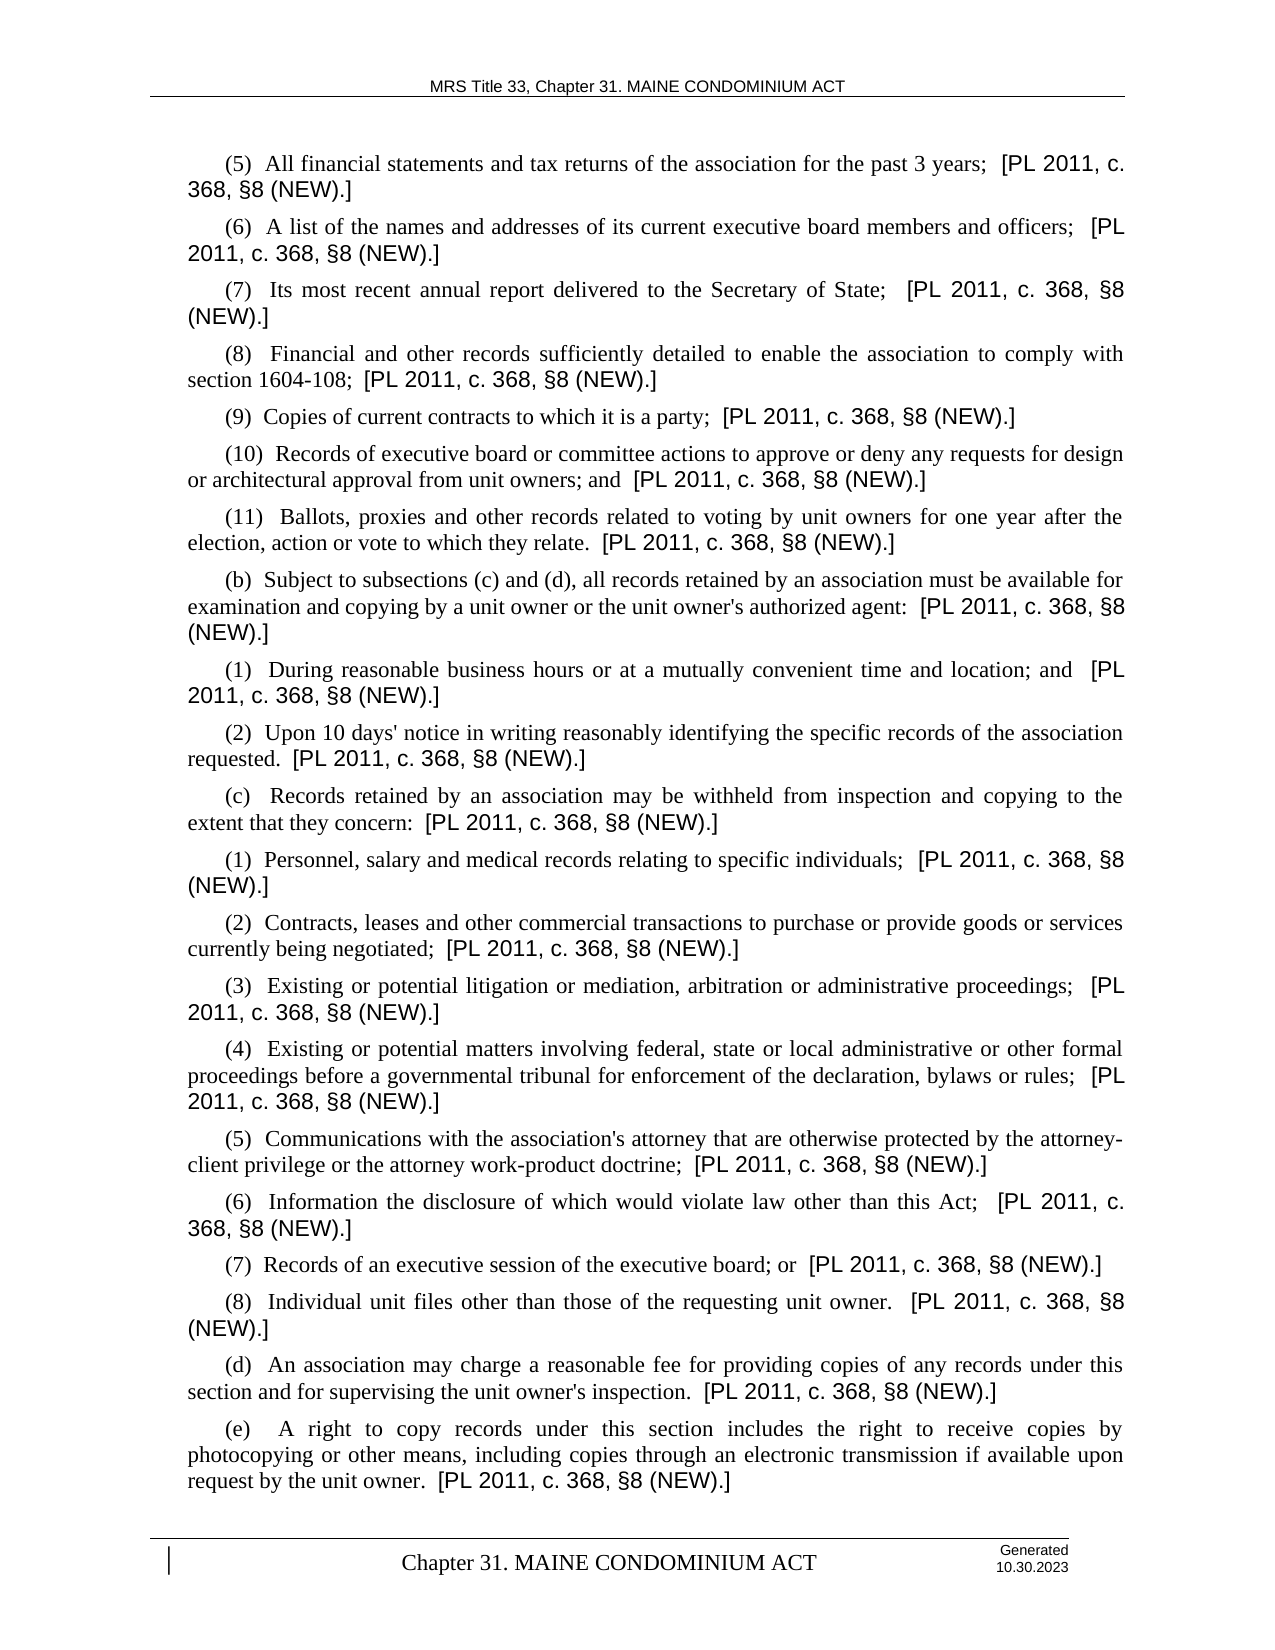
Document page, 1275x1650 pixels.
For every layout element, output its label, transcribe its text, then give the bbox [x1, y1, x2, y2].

text (b) Subject to subsections (c) and (d), all records retained by an association must be available for examination and copying by a unit owner or the unit owner's authorized agent: [PL 2011, c. 368, §8 (NEW).] [187, 566, 1125, 645]
text (3) Existing or potential litigation or mediation, arbitration or administrative proceedings; [PL 2011, c. 368, §8 (NEW).] [187, 972, 1125, 1025]
text (1) During reasonable business hours or at a mutually convenient time and location; and [PL 2011, c. 368, §8 (NEW).] [187, 656, 1125, 709]
text (10) Records of executive board or committee actions to approve or deny any requests for design or architectural approval from unit owners; and [PL 2011, c. 368, §8 (NEW).] [187, 440, 1125, 493]
text (2) Contracts, leases and other commercial transactions to purchase or provide goods or services currently being negotiated; [PL 2011, c. 368, §8 (NEW).] [187, 909, 1125, 962]
text (d) An association may charge a reasonable fee for providing copies of any records under this section and for supervising the unit owner's inspection. [PL 2011, c. 368, §8 (NEW).] [187, 1351, 1125, 1404]
text (5) All financial statements and tax returns of the association for the past 3 years; [PL 2011, c. 368, §8 (NEW).] [187, 150, 1125, 203]
text (8) Financial and other records sufficiently detailed to enable the association to comply with section 1604‑108; [PL 2011, c. 368, §8 (NEW).] [187, 340, 1125, 392]
text (8) Individual unit files other than those of the requesting unit owner. [PL 2011, c. 368, §8 (NEW).] [187, 1288, 1125, 1341]
text (e) A right to copy records under this section includes the right to receive copies by photocopying or other means, including copies through an electronic transmission if available upon request by the unit owner. [PL 2011, c. 368, §8 (NEW).] [187, 1414, 1125, 1494]
text (4) Existing or potential matters involving federal, state or local administrative or other formal proceedings before a governmental tribunal for enforcement of the declaration, bylaws or rules; [PL 2011, c. 368, §8 (NEW).] [187, 1035, 1125, 1114]
text (2) Upon 10 days' notice in writing reasonably identifying the specific records of the association requested. [PL 2011, c. 368, §8 (NEW).] [187, 719, 1125, 772]
text (6) Information the disclosure of which would violate law other than this Act; [PL 2011, c. 368, §8 (NEW).] [187, 1188, 1125, 1241]
text (c) Records retained by an association may be withheld from inspection and copying to the extent that they concern: [PL 2011, c. 368, §8 (NEW).] [187, 782, 1125, 835]
text (6) A list of the names and addresses of its current executive board members and officers; [PL 2011, c. 368, §8 (NEW).] [187, 213, 1125, 266]
text (9) Copies of current contracts to which it is a party; [PL 2011, c. 368, §8 (NEW).] [187, 403, 1125, 429]
text (11) Ballots, proxies and other records related to voting by unit owners for one year after the election, action or vote to which they relate. [PL 2011, c. 368, §8 (NEW).] [187, 503, 1125, 556]
text (1) Personnel, salary and medical records relating to specific individuals; [PL 2011, c. 368, §8 (NEW).] [187, 846, 1125, 898]
text (7) Its most recent annual report delivered to the Secretary of State; [PL 2011, c. 368, §8 (NEW).] [187, 276, 1125, 329]
text (7) Records of an executive session of the executive board; or [PL 2011, c. 368, §8 (NEW).] [187, 1251, 1125, 1278]
text (5) Communications with the association's attorney that are otherwise protected by the attorney-client privilege or the attorney work-product doctrine; [PL 2011, c. 368, §8 (NEW).] [187, 1125, 1125, 1178]
